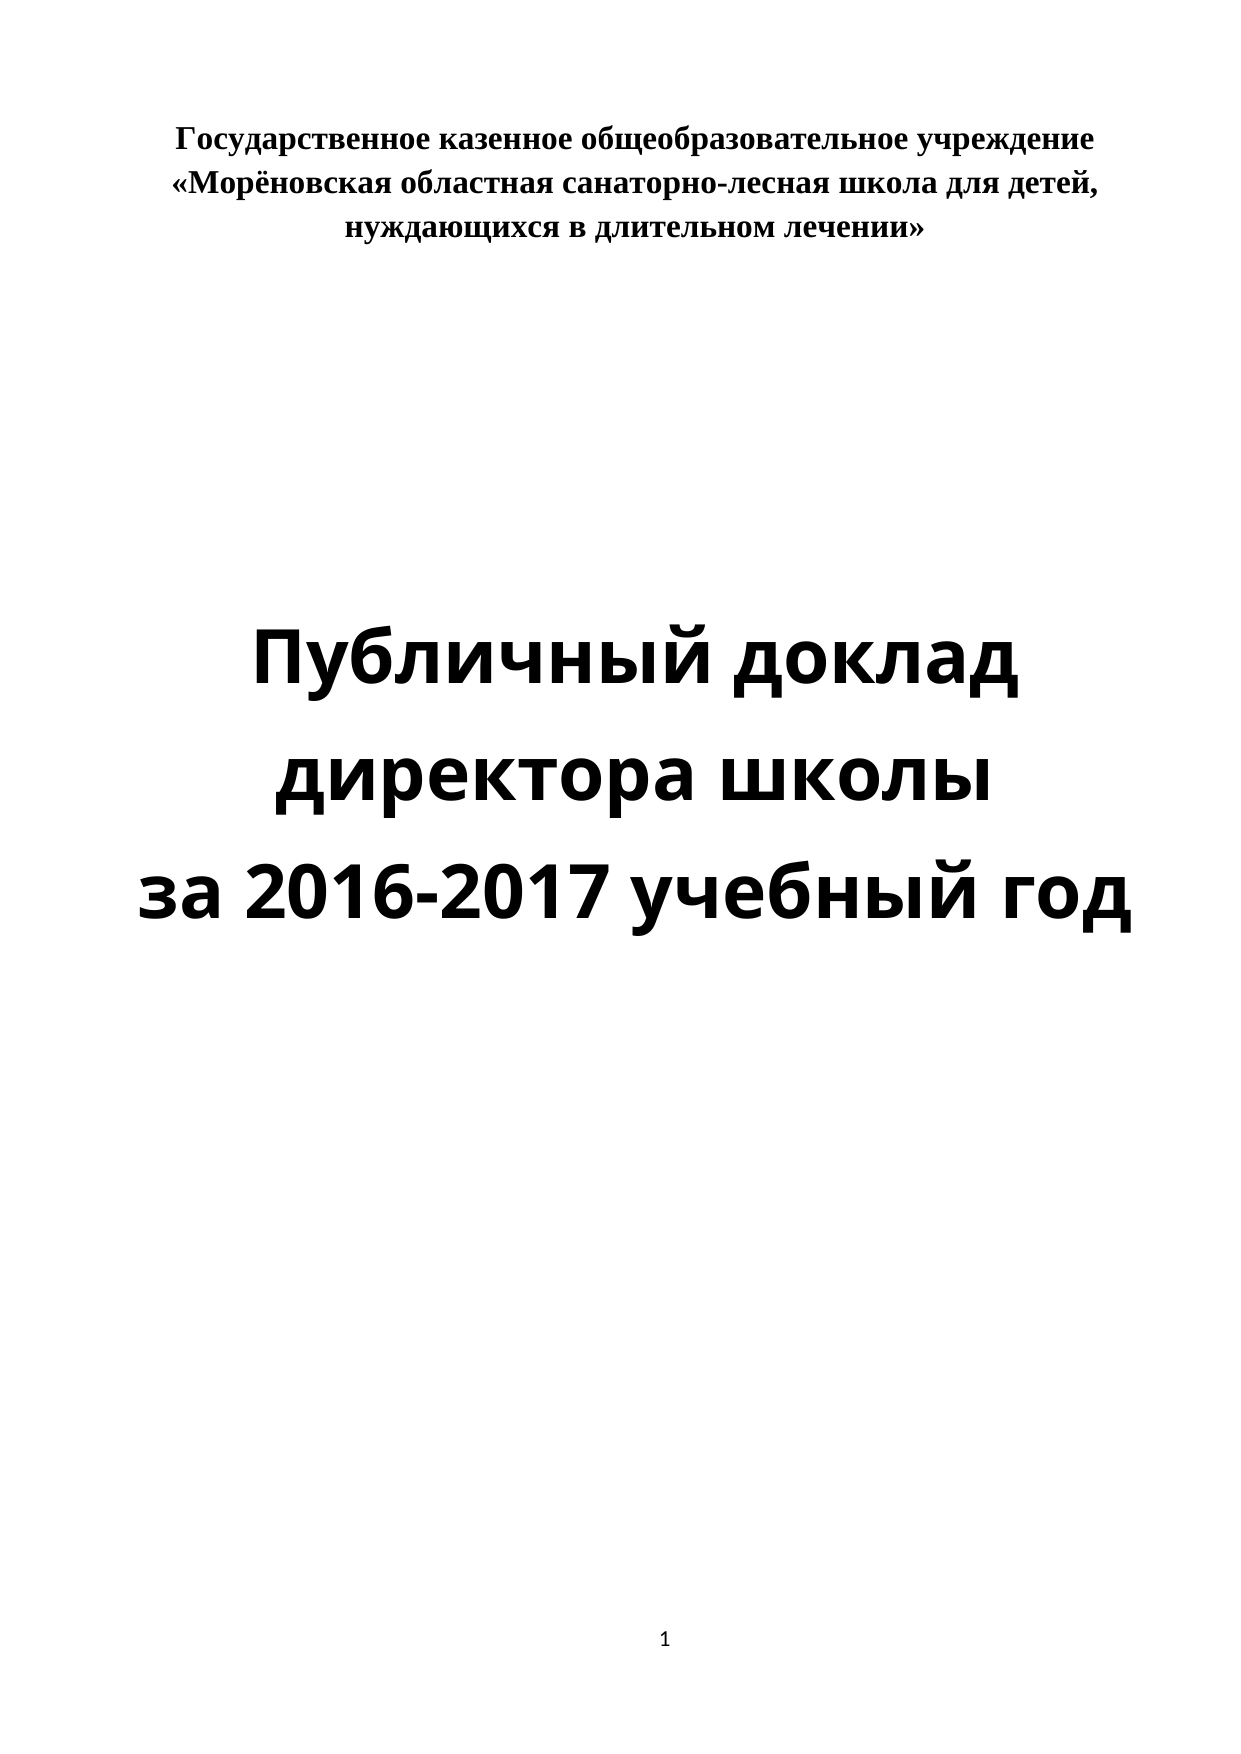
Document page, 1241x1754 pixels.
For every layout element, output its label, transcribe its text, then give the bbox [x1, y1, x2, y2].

text директора школы [118, 720, 1152, 822]
text «Морёновская областная санаторно-лесная школа для детей, нуждающихся в длительном лечении» [118, 162, 1152, 244]
text Государственное казенное общеобразовательное учреждение [118, 118, 1152, 156]
text за 2016-2017 учебный год [118, 838, 1152, 940]
text Публичный доклад [118, 603, 1152, 705]
